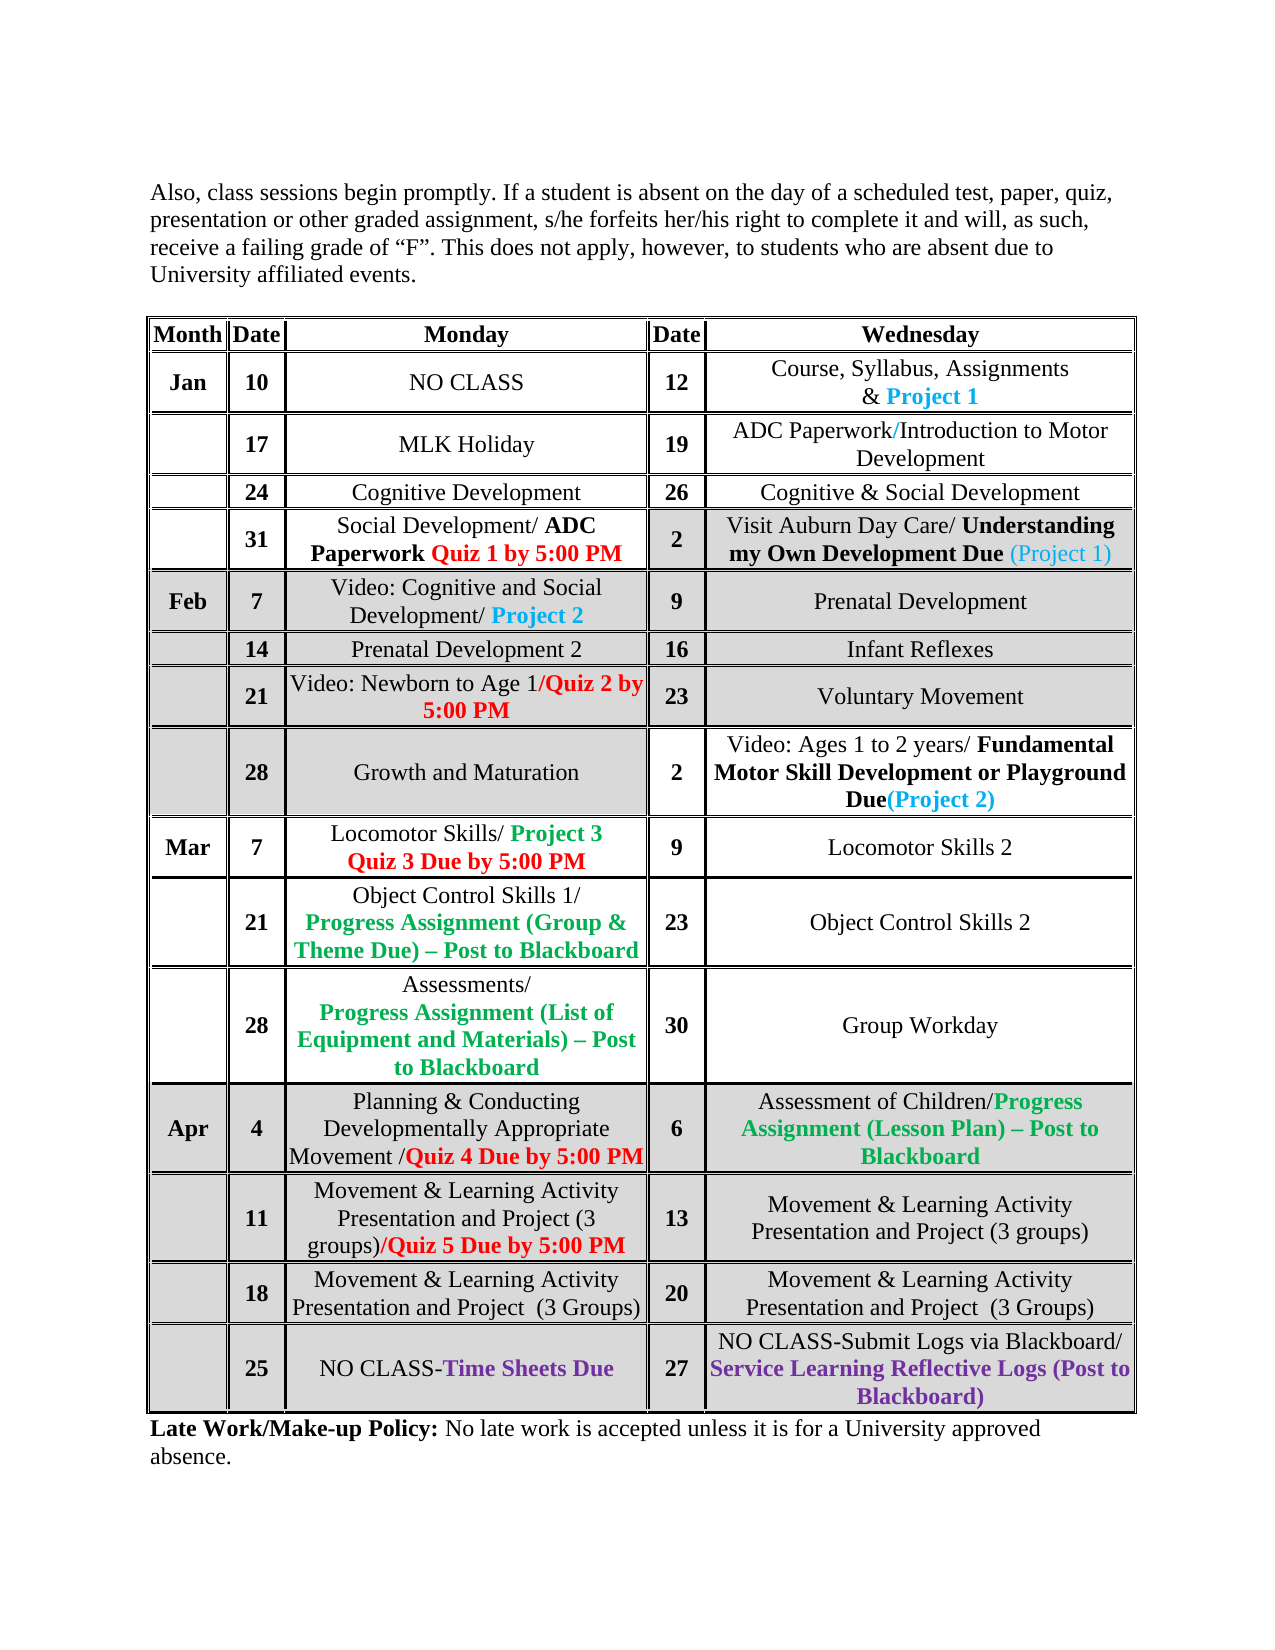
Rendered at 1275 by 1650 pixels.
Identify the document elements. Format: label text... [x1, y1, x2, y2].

table_cell 13 [650, 1175, 704, 1260]
table_cell 31 [230, 510, 284, 568]
table_cell 19 [650, 415, 704, 473]
table_cell Video: Newborn to Age 1/Quiz 2 by 5:00 PM [287, 667, 646, 725]
table_cell 24 [230, 476, 284, 507]
table_cell Feb [150, 568, 226, 630]
table_cell 7 [230, 572, 284, 630]
table_cell [150, 876, 226, 965]
table_cell 18 [230, 1264, 284, 1322]
table_cell [148, 507, 228, 568]
table_cell Group Workday [707, 965, 1134, 1082]
table_cell Mar [150, 815, 226, 876]
table_cell Object Control Skills 2 [707, 876, 1134, 965]
table_cell [150, 1171, 226, 1260]
table_cell Prenatal Development 2 [287, 633, 646, 664]
table_cell Video: Cognitive and Social Development/ Project 2 [287, 572, 646, 630]
table_cell Cognitive & Social Development [705, 473, 1135, 507]
table_cell 10 [230, 353, 284, 411]
table_cell 11 [230, 1175, 284, 1260]
text Also, class sessions begin promptly. If a student is absent on the day of a scheduled test, paper, quiz, presentation or other graded assignment, s/he forfeits her/his right to complete it and will, as such, receive a failing grade of “F”. This does not apply, however, to students who are absent due to University affiliated events. [150, 178, 1125, 288]
table_cell 21 [230, 667, 284, 725]
table_cell Visit Auburn Day Care/ Understanding my Own Development Due (Project 1) [705, 507, 1135, 568]
table_cell Movement & Learning Activity Presentation and Project (3 Groups) [287, 1264, 646, 1322]
table_cell 12 [650, 353, 704, 411]
table_cell 26 [650, 476, 704, 507]
table_cell Cognitive Development [287, 476, 646, 507]
table_cell 16 [650, 633, 704, 664]
table_header Date [228, 317, 285, 349]
table_cell Video: Ages 1 to 2 years/ Fundamental Motor Skill Development or Playground Due(Project 2) [707, 725, 1134, 814]
table_header Monday [285, 317, 648, 349]
table_cell 20 [650, 1264, 704, 1322]
table_cell Movement & Learning Activity Presentation and Project (3 Groups) [707, 1260, 1134, 1322]
table_cell Object Control Skills 1/ Progress Assignment (Group & Theme Due) – Post to Blackboard [287, 879, 646, 965]
table_cell Course, Syllabus, Assignments & Project 1 [707, 350, 1134, 411]
table_cell 2 [650, 510, 704, 568]
table_cell ADC Paperwork/Introduction to Motor Development [707, 411, 1134, 473]
table_cell Voluntary Movement [705, 664, 1135, 725]
table_cell 2 [650, 729, 704, 814]
table_header Month [148, 317, 228, 349]
table_cell 14 [230, 633, 284, 664]
table_cell [150, 1260, 226, 1322]
table_cell 25 [228, 1325, 285, 1411]
table_cell [150, 725, 226, 814]
table_cell Infant Reflexes [705, 630, 1135, 664]
table_cell Movement & Learning Activity Presentation and Project (3 groups)/Quiz 5 Due by 5:00 PM [287, 1175, 646, 1260]
table_cell Growth and Maturation [287, 729, 646, 814]
table_cell [150, 411, 226, 473]
table_cell Planning & Conducting Developmentally Appropriate Movement /Quiz 4 Due by 5:00 PM [287, 1085, 646, 1171]
table_cell 30 [650, 969, 704, 1082]
table_cell [148, 473, 228, 507]
table_cell 9 [650, 818, 704, 876]
table_cell 4 [230, 1085, 284, 1171]
table_cell Assessments/ Progress Assignment (List of Equipment and Materials) – Post to Blackboard [287, 969, 646, 1082]
table_cell Prenatal Development [707, 568, 1134, 630]
table_cell NO CLASS-Submit Logs via Blackboard/ Service Learning Reflective Logs (Post to Blackboard) [705, 1322, 1135, 1411]
table_cell 9 [650, 572, 704, 630]
table_cell MLK Holiday [287, 415, 646, 473]
table_cell 28 [230, 729, 284, 814]
table_cell NO CLASS [287, 353, 646, 411]
table_cell Locomotor Skills/ Project 3 Quiz 3 Due by 5:00 PM [287, 818, 646, 876]
table_cell NO CLASS-Time Sheets Due [285, 1322, 648, 1411]
table_cell 6 [650, 1085, 704, 1171]
table_cell 21 [230, 879, 284, 965]
table_cell [148, 1322, 228, 1411]
table_cell 27 [648, 1325, 705, 1411]
table_cell Assessment of Children/Progress Assignment (Lesson Plan) – Post to Blackboard [707, 1082, 1134, 1171]
table_cell 17 [230, 415, 284, 473]
table_cell Social Development/ ADC Paperwork Quiz 1 by 5:00 PM [287, 510, 646, 568]
table_header Wednesday [705, 319, 1134, 349]
text Late Work/Make-up Policy: No late work is accepted unless it is for a University approved absence. [150, 1414, 1125, 1469]
table_cell 23 [650, 879, 704, 965]
table_cell Apr [150, 1082, 226, 1171]
table_cell Movement & Learning Activity Presentation and Project (3 groups) [707, 1171, 1134, 1260]
table_cell Jan [150, 350, 226, 411]
table_cell 7 [230, 818, 284, 876]
table_cell 23 [650, 667, 704, 725]
table_cell [148, 664, 228, 725]
table_cell Locomotor Skills 2 [707, 815, 1134, 876]
table_cell [150, 965, 226, 1082]
table_cell [148, 630, 228, 664]
table_cell 28 [230, 969, 284, 1082]
table_header Date [648, 317, 705, 349]
